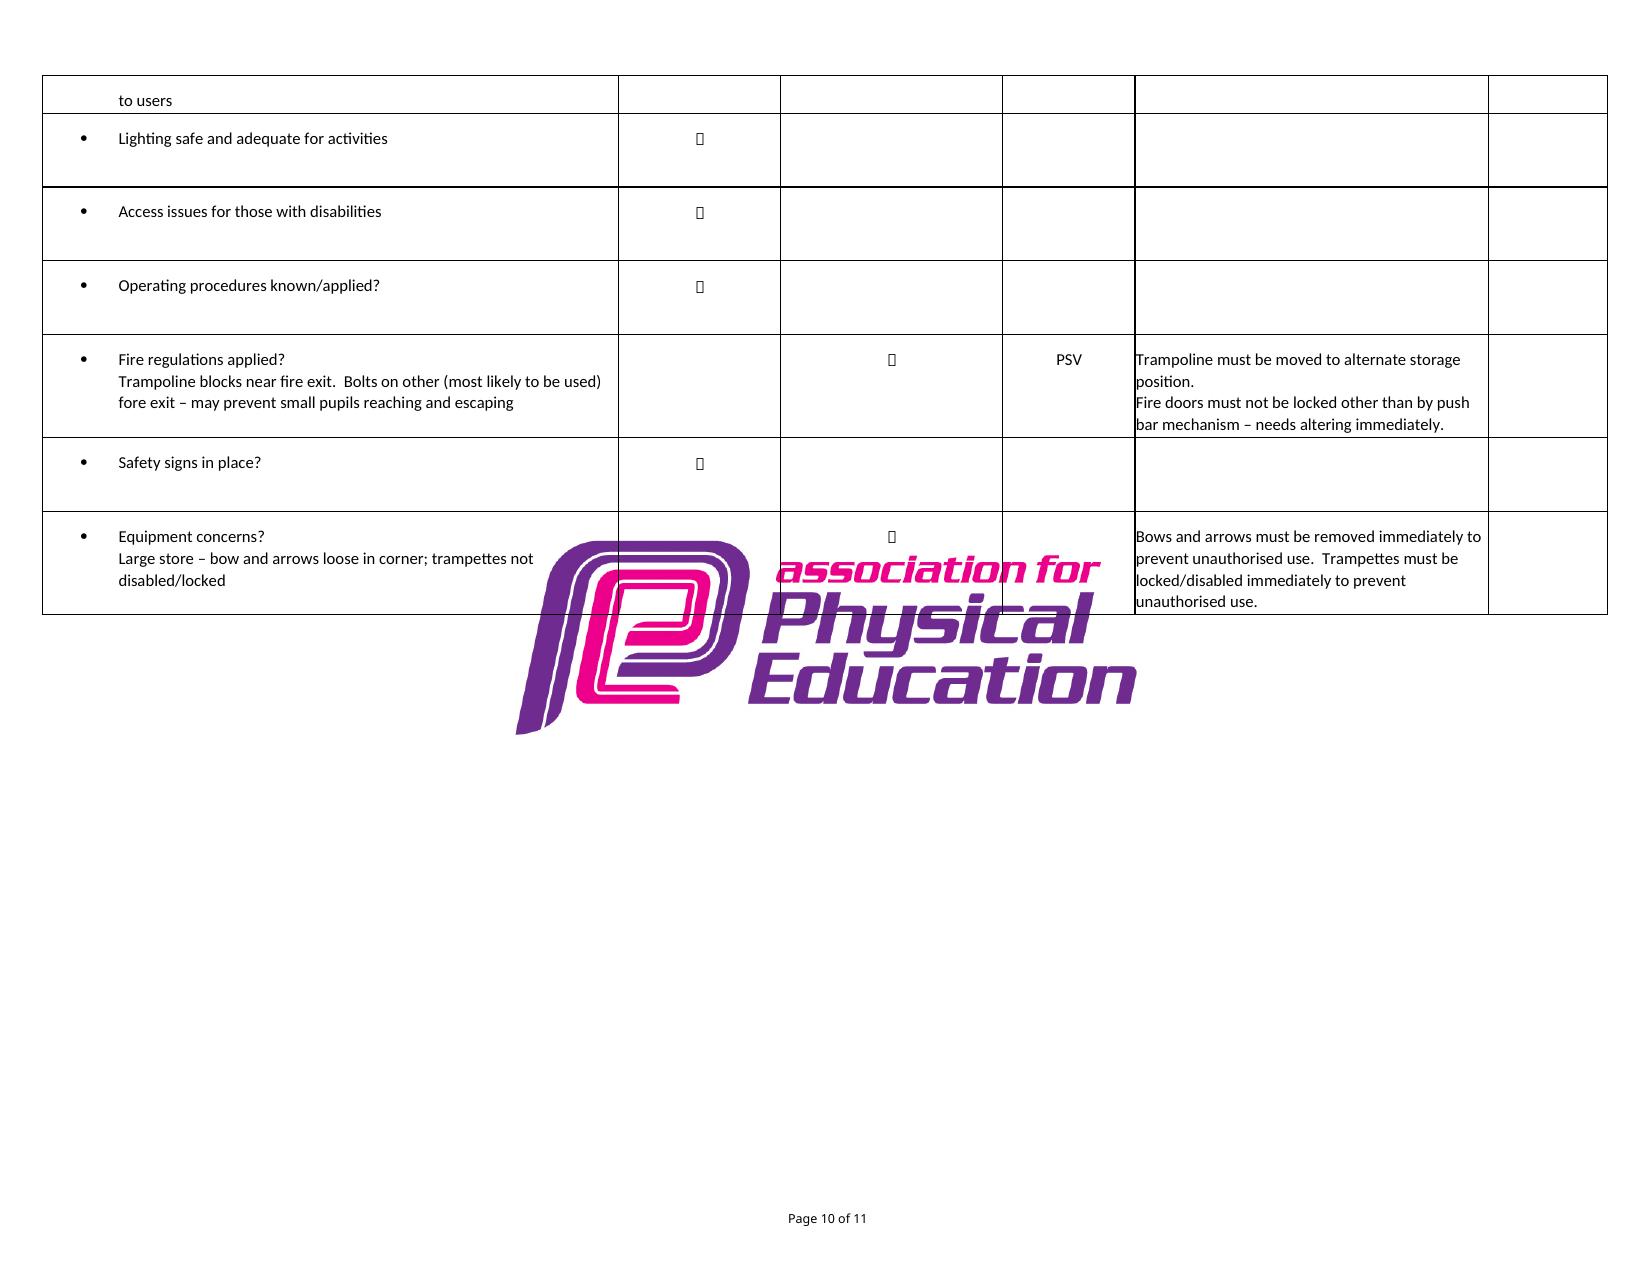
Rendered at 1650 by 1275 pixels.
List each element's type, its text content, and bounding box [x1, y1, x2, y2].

table_cell [1136, 188, 1488, 260]
table_cell [1003, 188, 1134, 260]
table_cell [1136, 114, 1488, 186]
table_cell Bows and arrows must be removed immediately to prevent unauthorised use. Trampettes must be locked/disabled immediately to prevent unauthorised use. [1136, 512, 1488, 614]
table_cell [619, 76, 780, 113]
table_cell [43, 76, 618, 113]
table_cell [1003, 114, 1134, 186]
table_cell [1489, 438, 1607, 511]
table_cell  [781, 76, 1002, 113]
table_cell S [1003, 76, 1134, 113]
table_cell Trampoline must be moved to alternate storage position. Fire doors must not be locked other than by push bar mechanism – needs altering immediately. [1136, 335, 1488, 437]
table_cell [1489, 188, 1607, 260]
table_cell [781, 188, 1002, 260]
table_cell [1136, 438, 1488, 511]
table_cell [1003, 261, 1134, 334]
table_cell Equipment concerns? Large store – bow and arrows loose in corner; trampettes not disabled/locked [43, 512, 618, 614]
table_cell  [619, 261, 780, 334]
table_cell PSV [1003, 335, 1134, 437]
table_cell [781, 114, 1002, 186]
table_cell [1003, 512, 1134, 614]
table_cell  [781, 512, 1002, 614]
table_cell [1489, 76, 1607, 113]
table_cell Operating procedures known/applied? [43, 261, 618, 334]
table_cell [1003, 438, 1134, 511]
picture [510, 615, 1141, 741]
table_cell Lighting safe and adequate for activities [43, 114, 618, 186]
table_cell [1489, 114, 1607, 186]
table_cell  [619, 114, 780, 186]
table_cell [1489, 335, 1607, 437]
table_cell [1489, 261, 1607, 334]
table_cell Safety signs in place? [43, 438, 618, 511]
table_cell [619, 512, 780, 614]
table_cell Fire regulations applied? Trampoline blocks near fire exit. Bolts on other (most likely to be used) fore exit – may prevent small pupils reaching and escaping [43, 335, 618, 437]
table_cell  [619, 438, 780, 511]
table_cell [781, 438, 1002, 511]
table_cell  [781, 335, 1002, 437]
table_cell [1136, 261, 1488, 334]
table_cell [619, 335, 780, 437]
table_cell  [619, 188, 780, 260]
table_cell Access issues for those with disabilities [43, 188, 618, 260]
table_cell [1136, 76, 1488, 113]
table_cell [781, 261, 1002, 334]
table_cell [1489, 512, 1607, 614]
